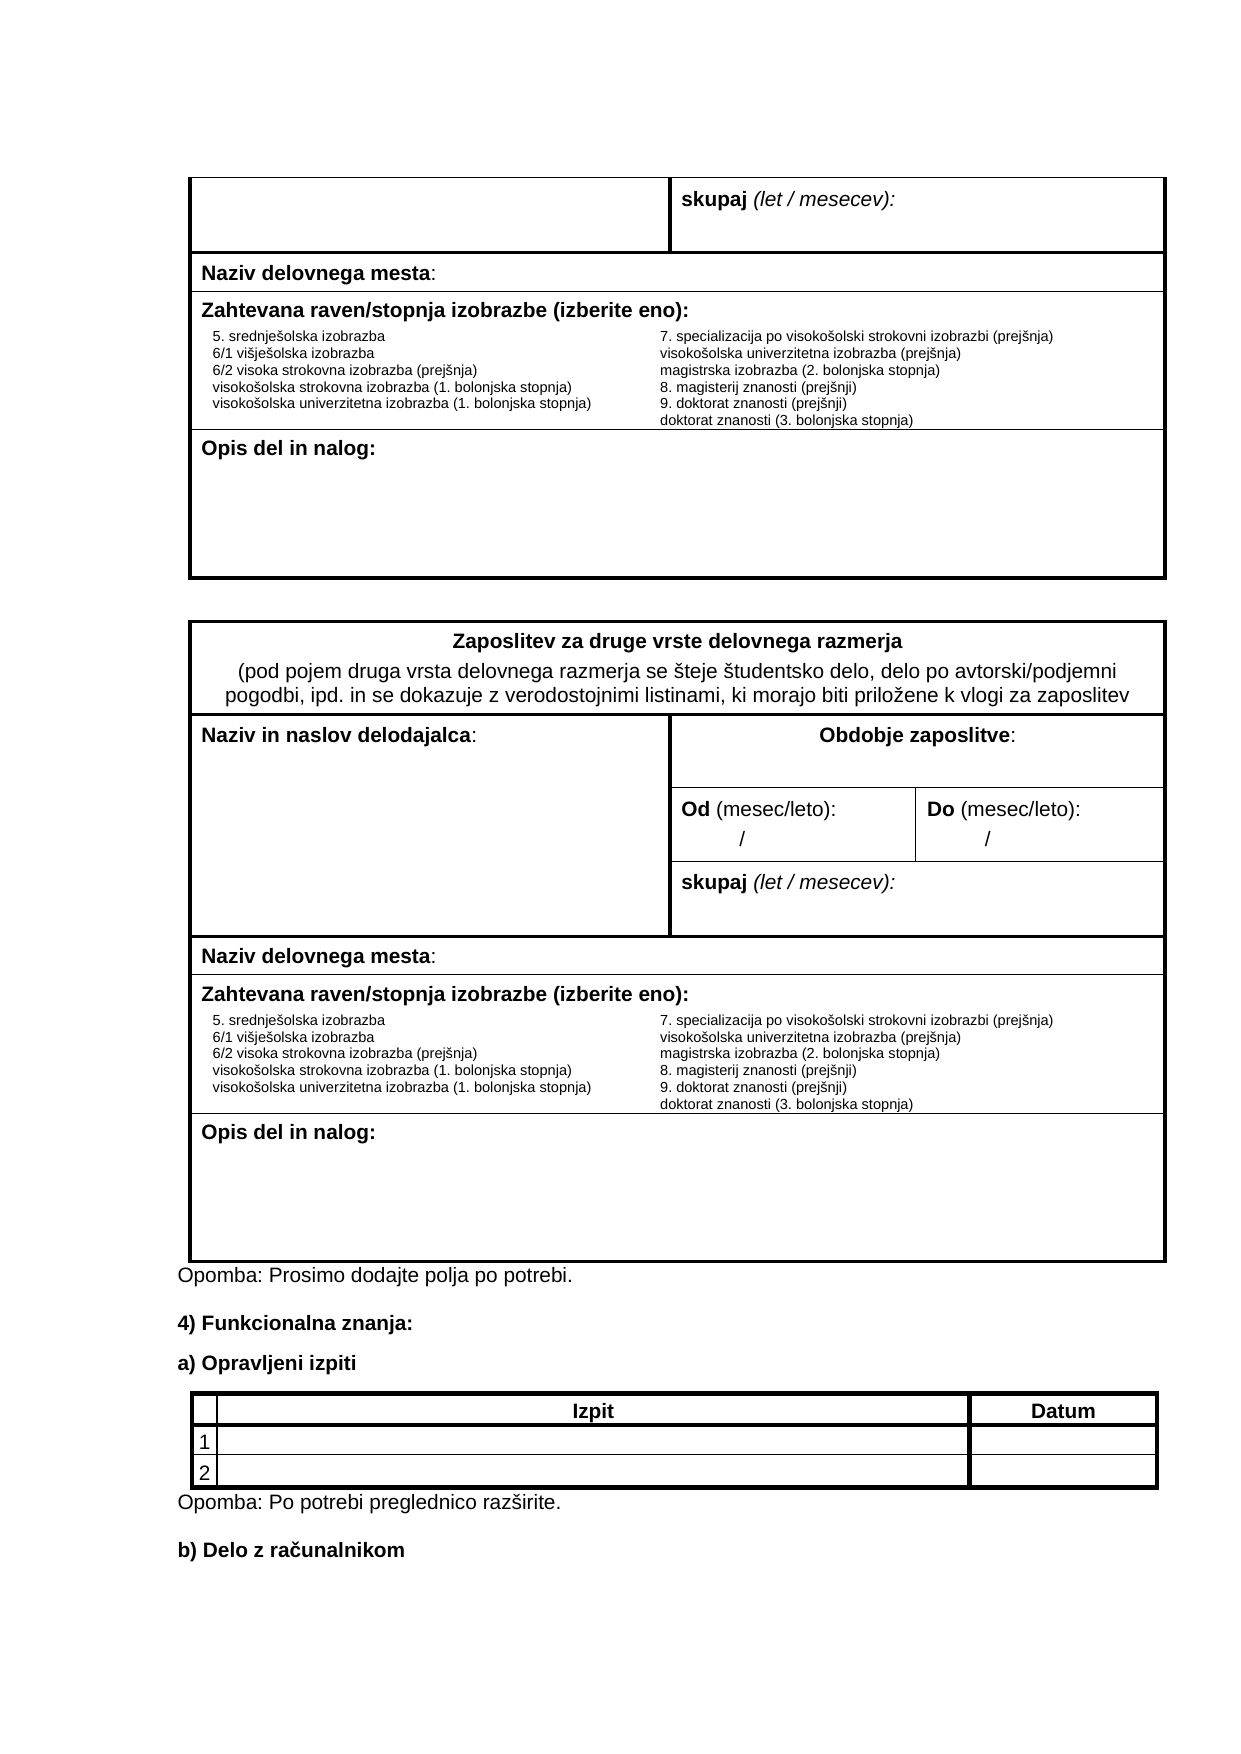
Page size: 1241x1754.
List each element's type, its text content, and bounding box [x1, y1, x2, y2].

text Opomba: Prosimo dodajte polja po potrebi. [177, 1263, 1063, 1287]
table_cell Od (mesec/leto): / [672, 788, 915, 861]
text 4) Funkcionalna znanja: [177, 1311, 1063, 1335]
table_cell Zahtevana raven/stopnja izobrazbe (izberite eno): [192, 292, 1163, 429]
text a) Opravljeni izpiti [177, 1351, 1063, 1375]
table_cell [972, 1427, 1155, 1454]
table_cell skupaj (let / mesecev): [672, 178, 1163, 251]
table_cell Opis del in nalog: [192, 430, 1163, 576]
table_header Izpit [218, 1396, 967, 1422]
table_cell [218, 1455, 967, 1485]
table_cell Zahtevana raven/stopnja izobrazbe (izberite eno): [192, 975, 1163, 1112]
table_cell Naziv delovnega mesta: [192, 938, 1163, 974]
text b) Delo z računalnikom [177, 1538, 1063, 1562]
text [177, 1489, 1063, 1513]
table_header [194, 1396, 216, 1422]
table_cell Do (mesec/leto): / [916, 788, 1163, 861]
table_cell Naziv in naslov delodajalca: [192, 716, 668, 934]
table_cell 1 [194, 1427, 216, 1454]
table_cell [218, 1427, 967, 1454]
table_cell Opis del in nalog: [192, 1114, 1163, 1260]
table_header Datum [972, 1396, 1155, 1422]
table_cell [972, 1455, 1155, 1485]
table_cell 2 [194, 1455, 216, 1485]
table_cell skupaj (let / mesecev): [672, 862, 1163, 934]
table_cell Naziv delovnega mesta: [192, 254, 1163, 291]
table_cell Obdobje zaposlitve: [672, 716, 1163, 787]
table_header Zaposlitev za druge vrste delovnega razmerja (pod pojem druga vrsta delovnega razmerja se šteje študentsko delo, delo po avtorski/podjemni pogodbi, ipd. in se dokazuje z verodostojnimi listinami, ki morajo biti priložene k vlogi za zaposlitev [192, 623, 1163, 713]
